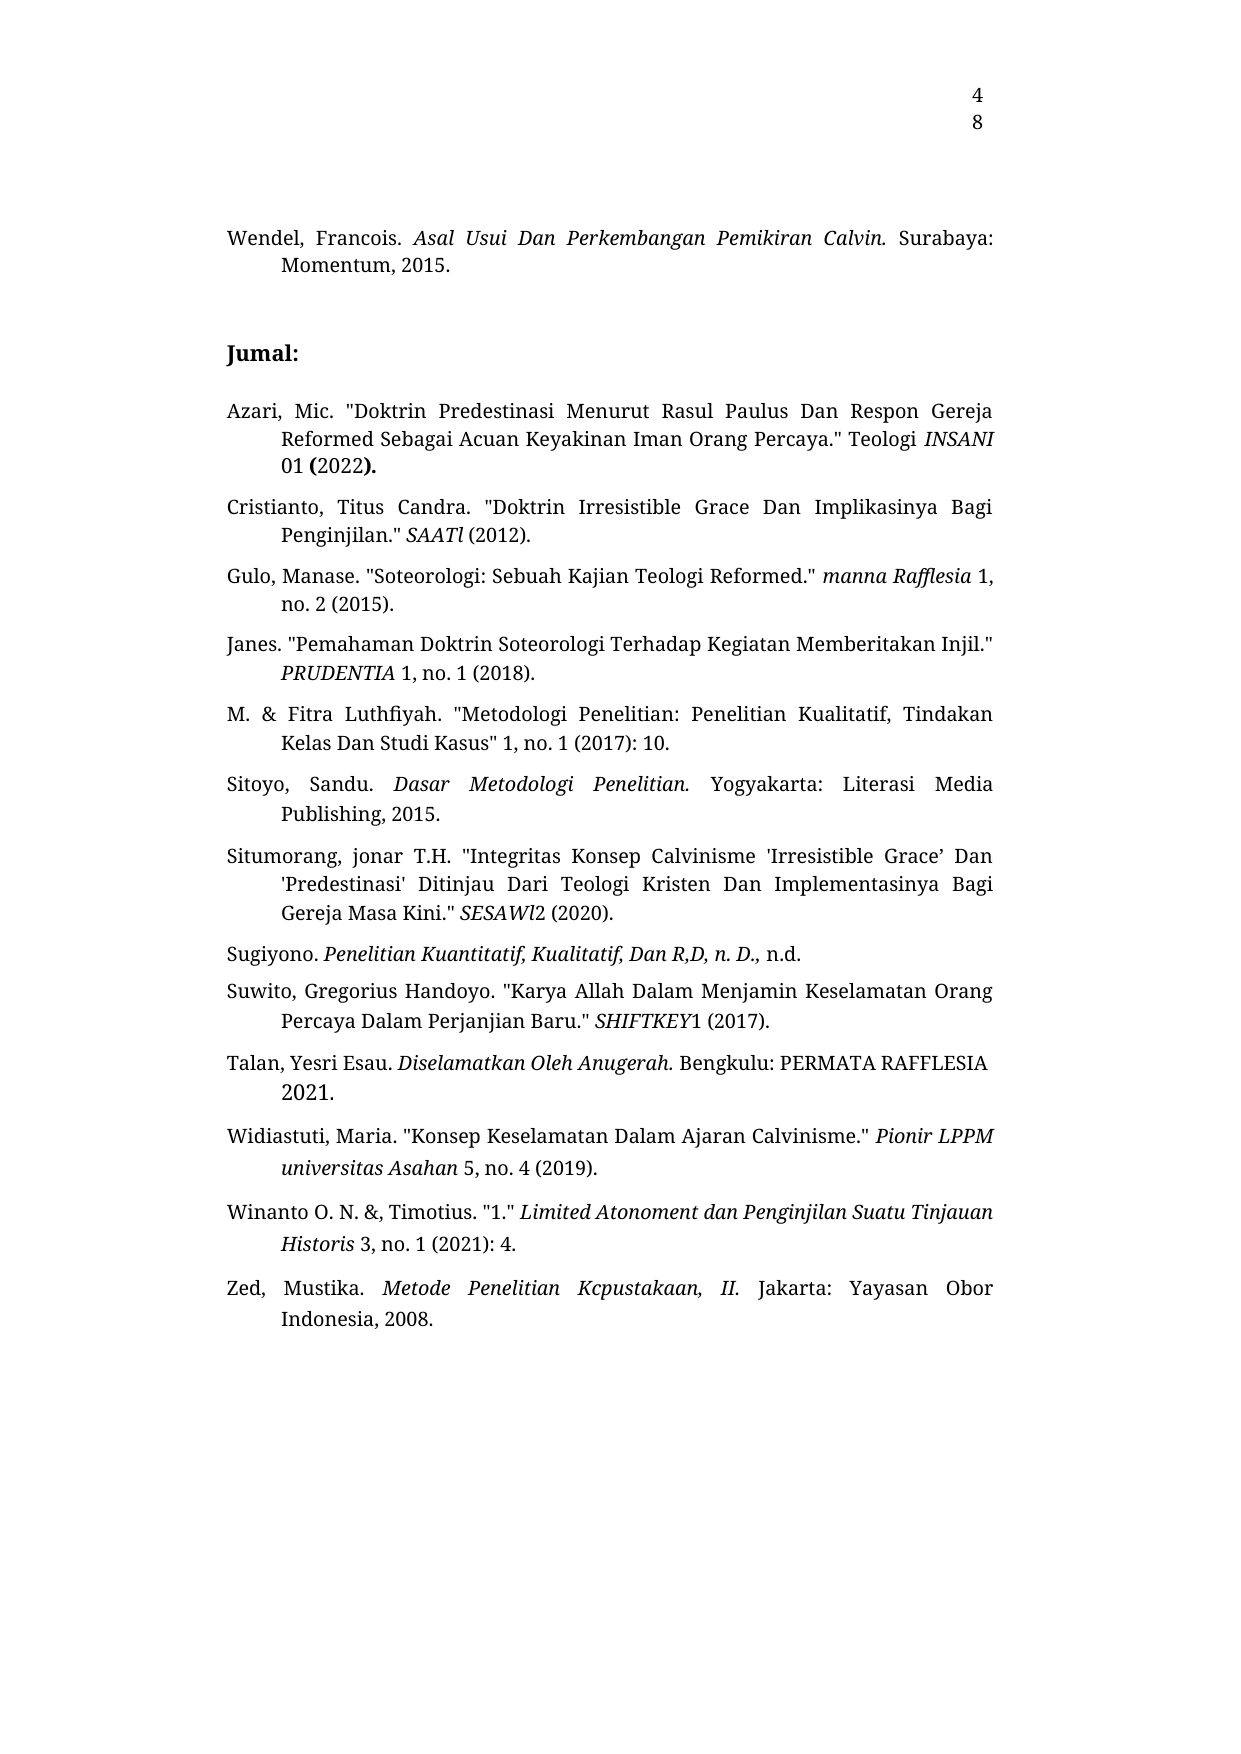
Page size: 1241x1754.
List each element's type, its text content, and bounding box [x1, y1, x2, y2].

text Zed, Mustika. Metode Penelitian Kcpustakaan, II. Jakarta: Yayasan Obor Indonesia, 2008. [227, 1270, 994, 1333]
text Winanto O. N. &, Timotius. "1." Limited Atonoment dan Penginjilan Suatu Tinjauan Historis 3, no. 1 (2021): 4. [227, 1194, 994, 1257]
text Janes. "Pemahaman Doktrin Soteorologi Terhadap Kegiatan Memberitakan Injil." PRUDENTIA 1, no. 1 (2018). [227, 629, 994, 686]
text Sugiyono. Penelitian Kuantitatif, Kualitatif, Dan R,D, n. D., n.d. [613, 946, 994, 966]
text Talan, Yesri Esau. Diselamatkan Oleh Anugerah. Bengkulu: PERMATA RAFFLESIA [227, 1046, 994, 1076]
text Sugiyono. Penelitian Kuantitatif, Kualitatif, Dan R,D, n. D., n.d. [227, 946, 520, 966]
text Gulo, Manase. "Soteorologi: Sebuah Kajian Teologi Reformed." manna Rafflesia 1, no. 2 (2015). [227, 562, 994, 617]
text Sitoyo, Sandu. Dasar Metodologi Penelitian. Yogyakarta: Literasi Media Publishing, 2015. [227, 768, 994, 827]
text M. & Fitra Luthfiyah. "Metodologi Penelitian: Penelitian Kualitatif, Tindakan Kelas Dan Studi Kasus" 1, no. 1 (2017): 10. [227, 699, 994, 756]
text Azari, Mic. "Doktrin Predestinasi Menurut Rasul Paulus Dan Respon Gereja Reformed Sebagai Acuan Keyakinan Iman Orang Percaya." Teologi INSANI 01 (2022). [227, 396, 994, 479]
subtitle Jumal: [227, 344, 994, 366]
text Suwito, Gregorius Handoyo. "Karya Allah Dalam Menjamin Keselamatan Orang Percaya Dalam Perjanjian Baru." SHIFTKEY1 (2017). [227, 975, 994, 1034]
text Cristianto, Titus Candra. "Doktrin Irresistible Grace Dan Implikasinya Bagi Penginjilan." SAATl (2012). [227, 491, 994, 548]
text Situmorang, jonar T.H. "Integritas Konsep Calvinisme 'Irresistible Grace’ Dan 'Predestinasi' Ditinjau Dari Teologi Kristen Dan Implementasinya Bagi Gereja Masa Kini." SESAWl2 (2020). [227, 840, 994, 926]
text Widiastuti, Maria. "Konsep Keselamatan Dalam Ajaran Calvinisme." Pionir LPPM universitas Asahan 5, no. 4 (2019). [227, 1119, 994, 1182]
text Wendel, Francois. Asal Usui Dan Perkembangan Pemikiran Calvin. Surabaya: Momentum, 2015. [227, 224, 994, 278]
subtitle 2021. [281, 1076, 994, 1107]
